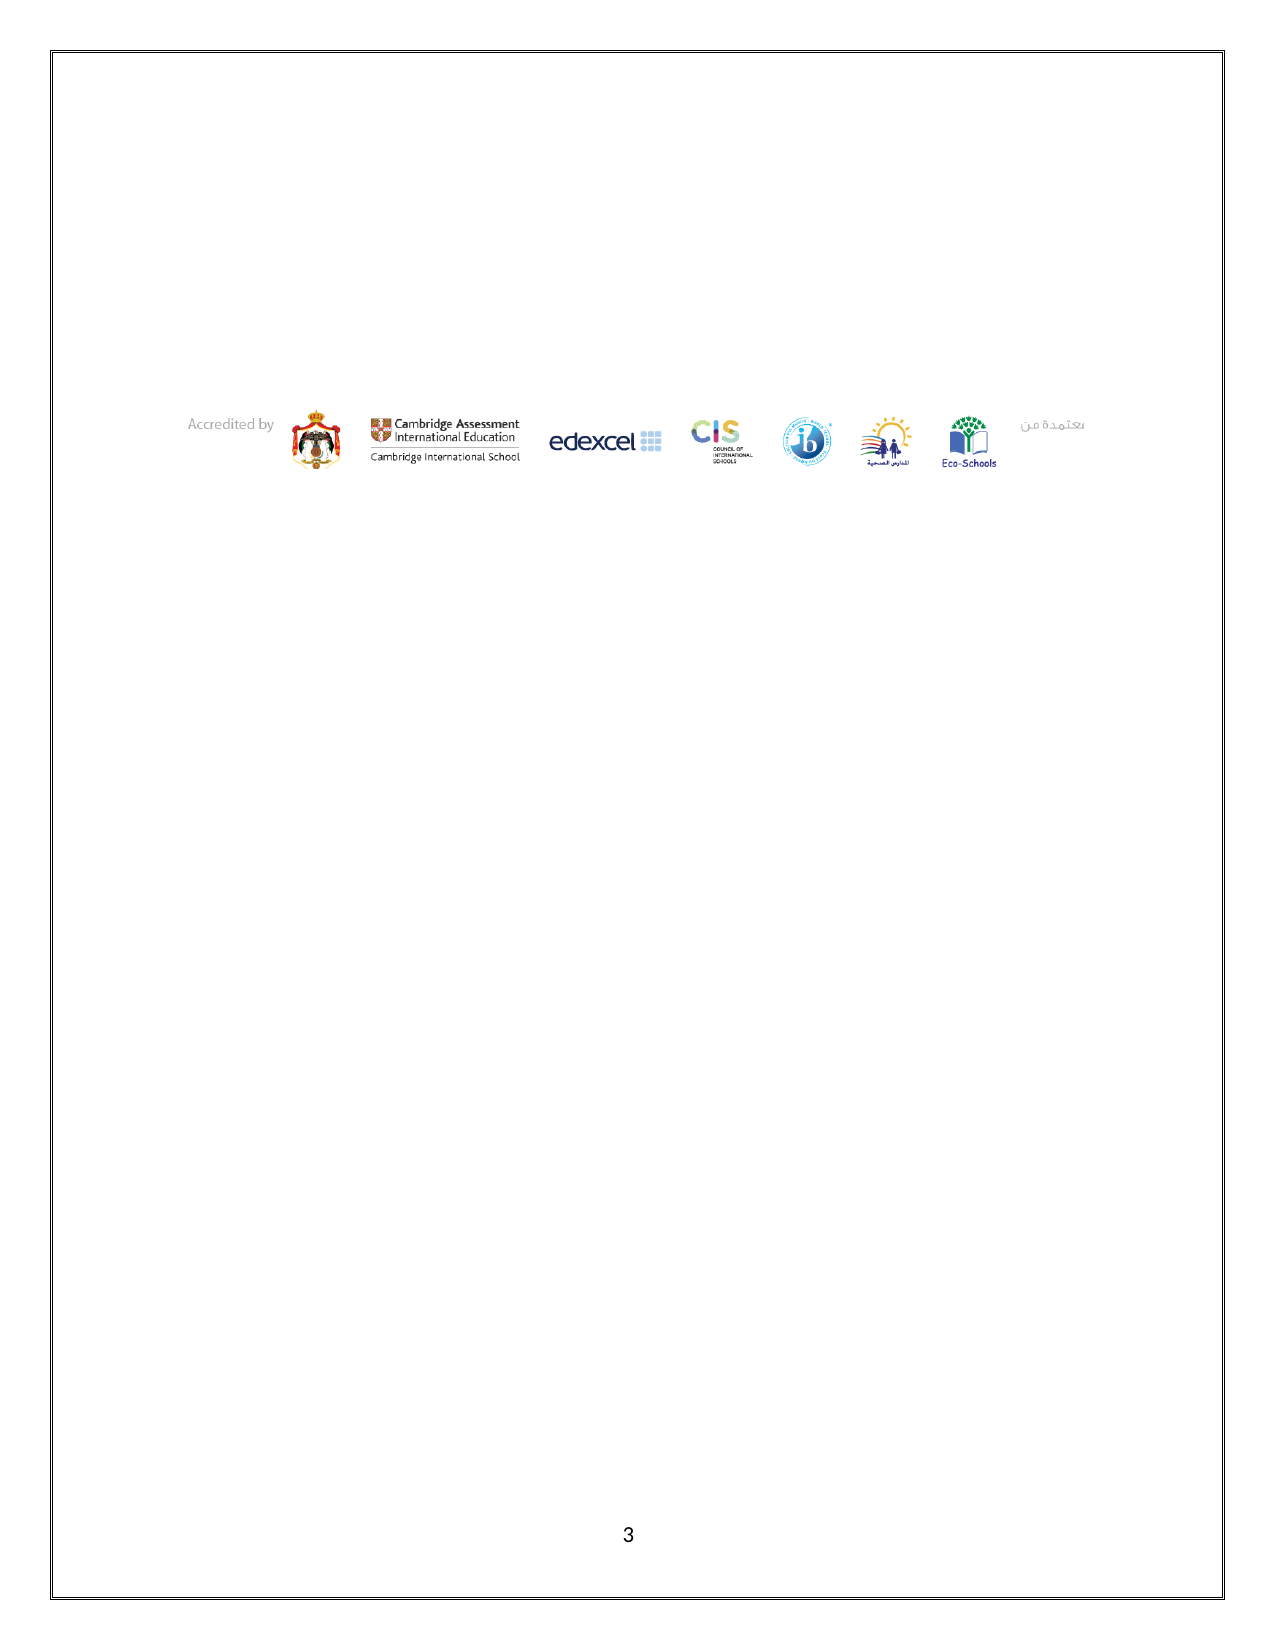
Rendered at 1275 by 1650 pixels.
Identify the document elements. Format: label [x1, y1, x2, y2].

picture [187, 409, 1084, 469]
